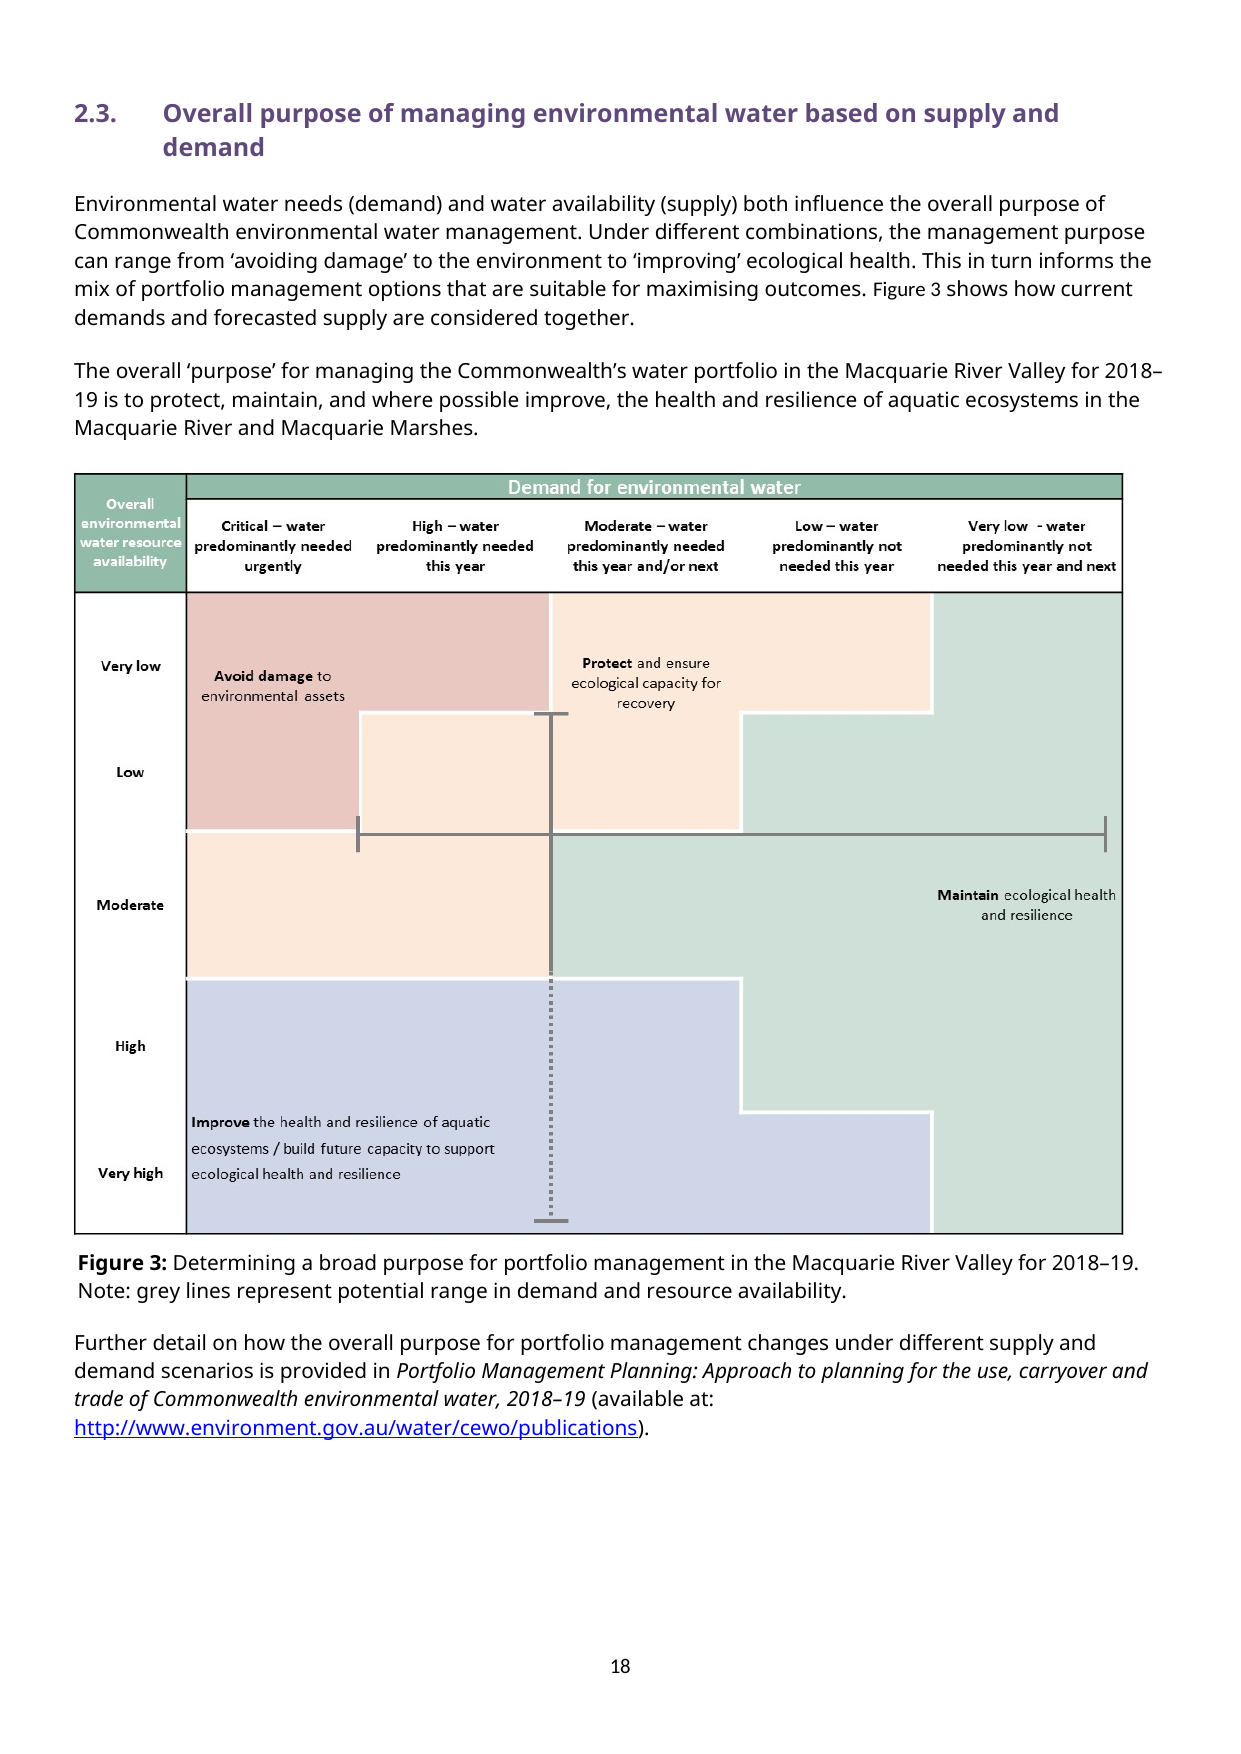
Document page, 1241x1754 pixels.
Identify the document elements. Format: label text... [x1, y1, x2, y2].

text Figure 3: Determining a broad purpose for portfolio management in the Macquarie River Valley for 2018–19. Note: grey lines represent potential range in demand and resource availability. [77, 1248, 1166, 1305]
text Environmental water needs (demand) and water availability (supply) both influence the overall purpose of Commonwealth environmental water management. Under different combinations, the management purpose can range from ‘avoiding damage’ to the environment to ‘improving’ ecological health. This in turn informs the mix of portfolio management options that are suitable for maximising outcomes. Figure 3 shows how current demands and forecasted supply are considered together. [74, 189, 1166, 331]
text The overall ‘purpose’ for managing the Commonwealth’s water portfolio in the Macquarie River Valley for 2018–19 is to protect, maintain, and where possible improve, the health and resilience of aquatic ecosystems in the Macquarie River and Macquarie Marshes. [74, 356, 1166, 442]
text Further detail on how the overall purpose for portfolio management changes under different supply and demand scenarios is provided in Portfolio Management Planning: Approach to planning for the use, carryover and trade of Commonwealth environmental water, 2018–19 (available at: http://www.environment.gov.au/water/cewo/publications). [74, 1328, 1166, 1441]
picture [73, 466, 1124, 1236]
subtitle Overall purpose of managing environmental water based on supply and demand [74, 96, 1166, 164]
